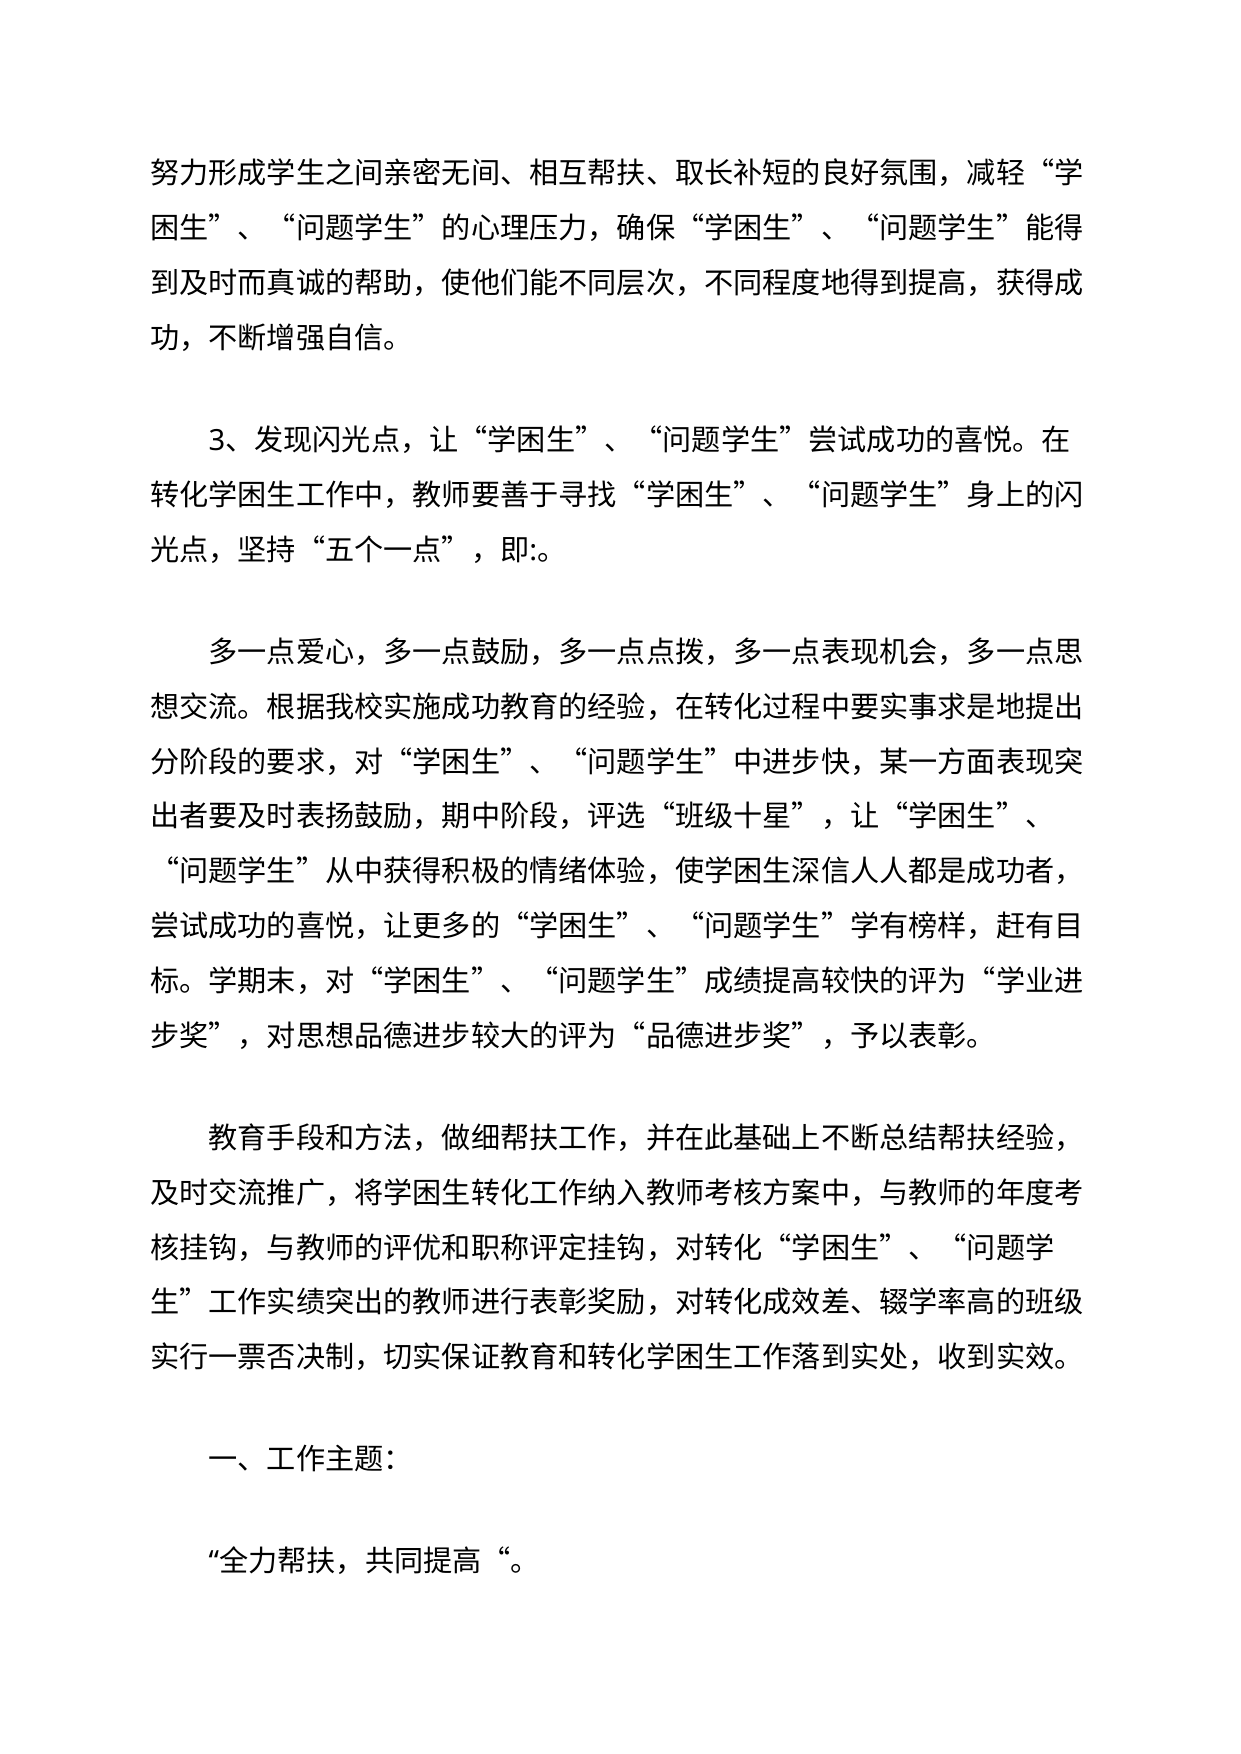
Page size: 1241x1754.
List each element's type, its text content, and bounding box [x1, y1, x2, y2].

text 多一点爱心，多一点鼓励，多一点点拨，多一点表现机会，多一点思想交流。根据我校实施成功教育的经验，在转化过程中要实事求是地提出分阶段的要求，对“学困生”、“问题学生”中进步快，某一方面表现突出者要及时表扬鼓励，期中阶段，评选“班级十星”，让“学困生”、“问题学生”从中获得积极的情绪体验，使学困生深信人人都是成功者，尝试成功的喜悦，让更多的“学困生”、“问题学生”学有榜样，赶有目标。学期末，对“学困生”、“问题学生”成绩提高较快的评为“学业进步奖”，对思想品德进步较大的评为“品德进步奖”，予以表彰。 [150, 628, 1090, 1055]
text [150, 150, 1090, 357]
text 教育手段和方法，做细帮扶工作，并在此基础上不断总结帮扶经验，及时交流推广，将学困生转化工作纳入教师考核方案中，与教师的年度考核挂钩，与教师的评优和职称评定挂钩，对转化“学困生”、“问题学生”工作实绩突出的教师进行表彰奖励，对转化成效差、辍学率高的班级实行一票否决制，切实保证教育和转化学困生工作落到实处，收到实效。 [150, 1114, 1090, 1376]
text “全力帮扶，共同提高“。 [150, 1537, 1090, 1580]
text 一、工作主题： [150, 1436, 1090, 1478]
text 3、发现闪光点，让“学困生”、“问题学生”尝试成功的喜悦。在转化学困生工作中，教师要善于寻找“学困生”、“问题学生”身上的闪光点，坚持“五个一点”，即:。 [150, 416, 1090, 569]
